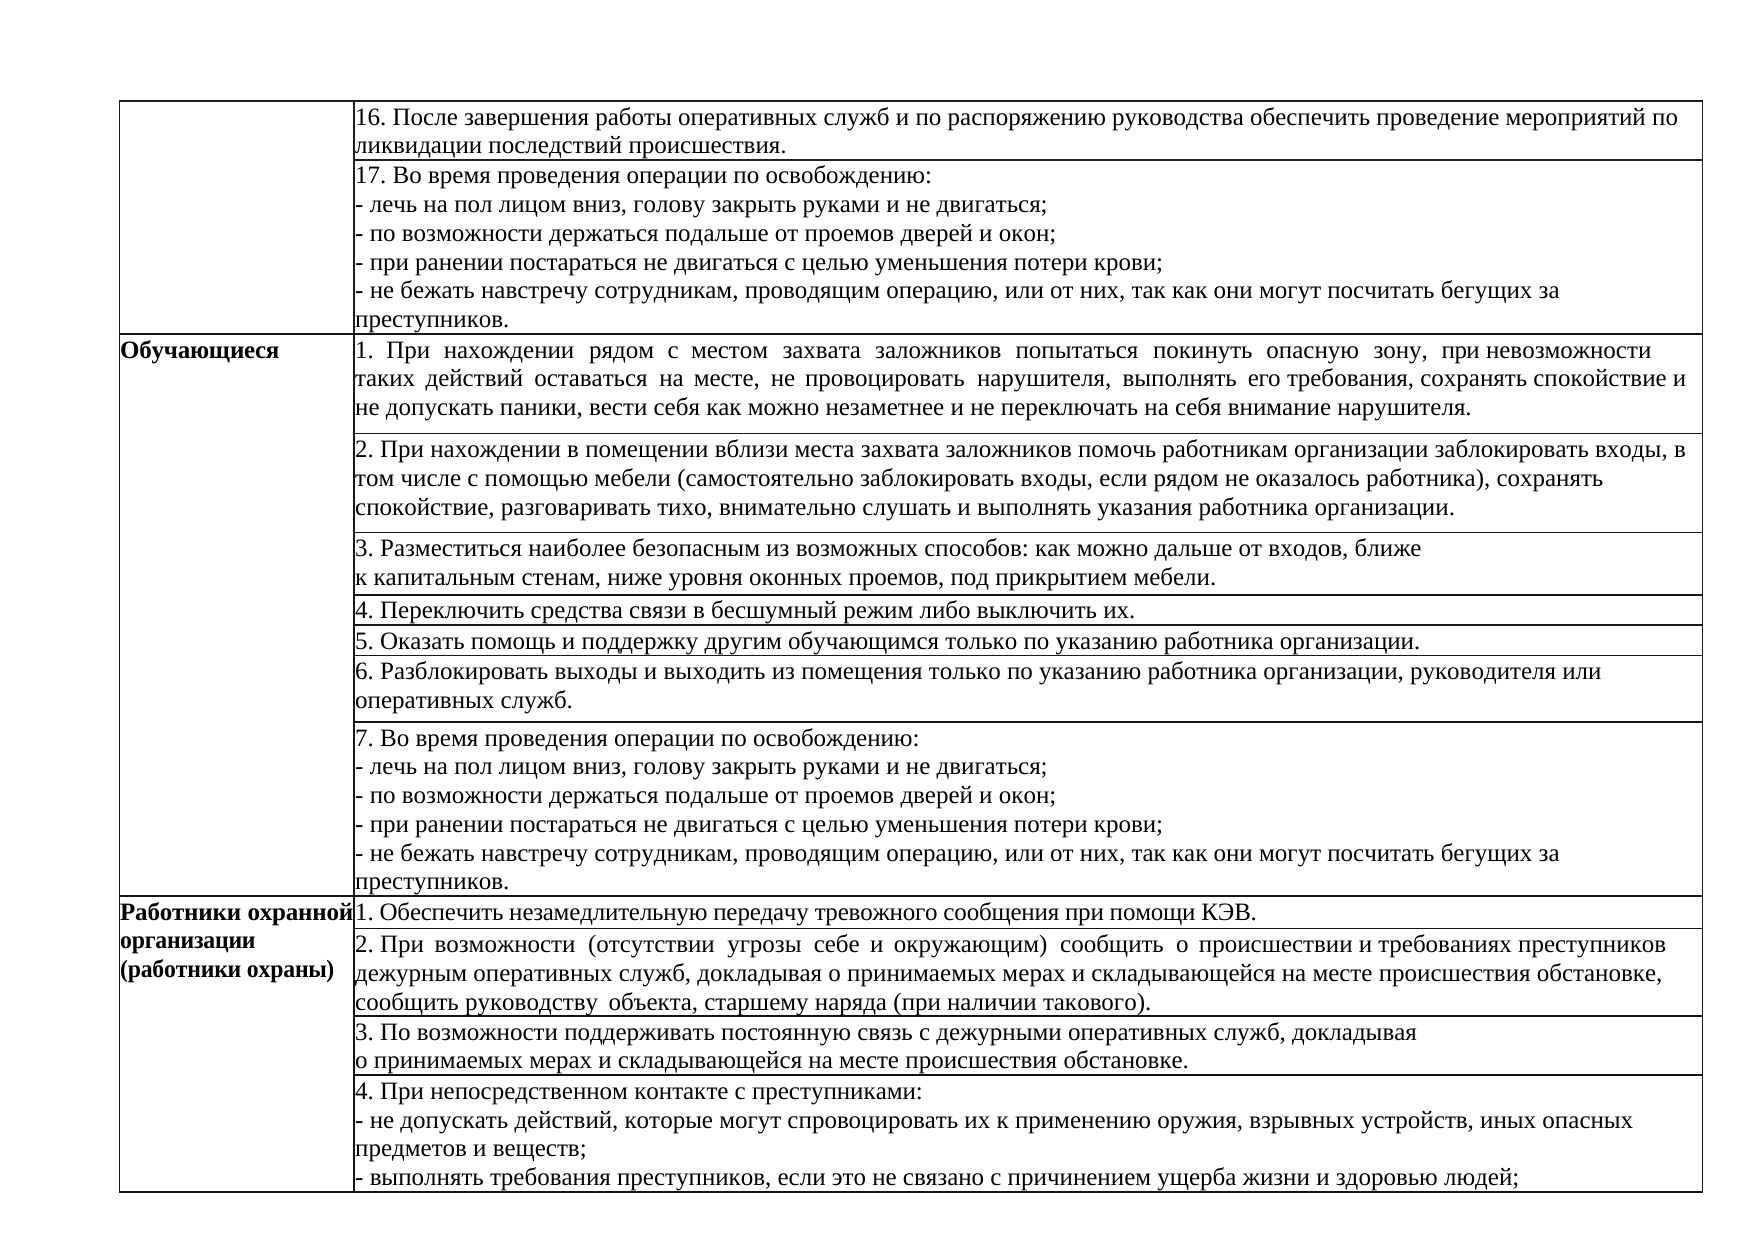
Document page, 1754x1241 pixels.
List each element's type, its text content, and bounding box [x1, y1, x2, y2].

table_cell 3. Разместиться наиболее безопасным из возможных способов: как можно дальше от входов, ближе к капитальным стенам, ниже уровня оконных проемов, под прикрытием мебели. [355, 533, 1702, 594]
table_cell 2. При нахождении в помещении вблизи места захвата заложников помочь работникам организации заблокировать входы, в том числе с помощью мебели (самостоятельно заблокировать входы, если рядом не оказалось работника), сохранять спокойствие, разговаривать тихо, внимательно слушать и выполнять указания работника организации. [355, 434, 1702, 532]
table_cell 17. Во время проведения операции по освобождению: - лечь на пол лицом вниз, голову закрыть руками и не двигаться; - по возможности держаться подальше от проемов дверей и окон; - при ранении постараться не двигаться с целью уменьшения потери крови; - не бежать навстречу сотрудникам, проводящим операцию, или от них, так как они могут посчитать бегущих за преступников. [355, 161, 1702, 333]
table_cell 5. Оказать помощь и поддержку другим обучающимся только по указанию работника организации. [355, 626, 1702, 654]
table_cell 7. Во время проведения операции по освобождению: - лечь на пол лицом вниз, голову закрыть руками и не двигаться; - по возможности держаться подальше от проемов дверей и окон; - при ранении постараться не двигаться с целью уменьшения потери крови; - не бежать навстречу сотрудникам, проводящим операцию, или от них, так как они могут посчитать бегущих за преступников. [355, 723, 1702, 895]
table_cell 1. При нахождении рядом с местом захвата заложников попытаться покинуть опасную зону, при невозможности таких действий оставаться на месте, не провоцировать нарушителя, выполнять его требования, сохранять спокойствие и не допускать паники, вести себя как можно незаметнее и не переключать на себя внимание нарушителя. [355, 335, 1702, 432]
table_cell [355, 1076, 1702, 1191]
table_cell 4. Переключить средства связи в бесшумный режим либо выключить их. [355, 596, 1702, 624]
table_cell Обучающиеся [120, 335, 353, 895]
table_cell 6. Разблокировать выходы и выходить из помещения только по указанию работника организации, руководителя или оперативных служб. [355, 656, 1702, 721]
table_cell 2. При возможности (отсутствии угрозы себе и окружающим) сообщить о происшествии и требованиях преступников дежурным оперативных служб, докладывая о принимаемых мерах и складывающейся на месте происшествия обстановке, сообщить руководству объекта, старшему наряда (при наличии такового). [355, 929, 1702, 1015]
table_cell Работники охранной организации (работники охраны) [120, 897, 353, 1191]
table_cell 1. Обеспечить незамедлительную передачу тревожного сообщения при помощи КЭВ. [355, 897, 1702, 927]
table_cell 16. После завершения работы оперативных служб и по распоряжению руководства обеспечить проведение мероприятий по ликвидации последствий происшествия. [355, 102, 1702, 159]
table_cell 3. По возможности поддерживать постоянную связь с дежурными оперативных служб, докладывая о принимаемых мерах и складывающейся на месте происшествия обстановке. [355, 1017, 1702, 1074]
